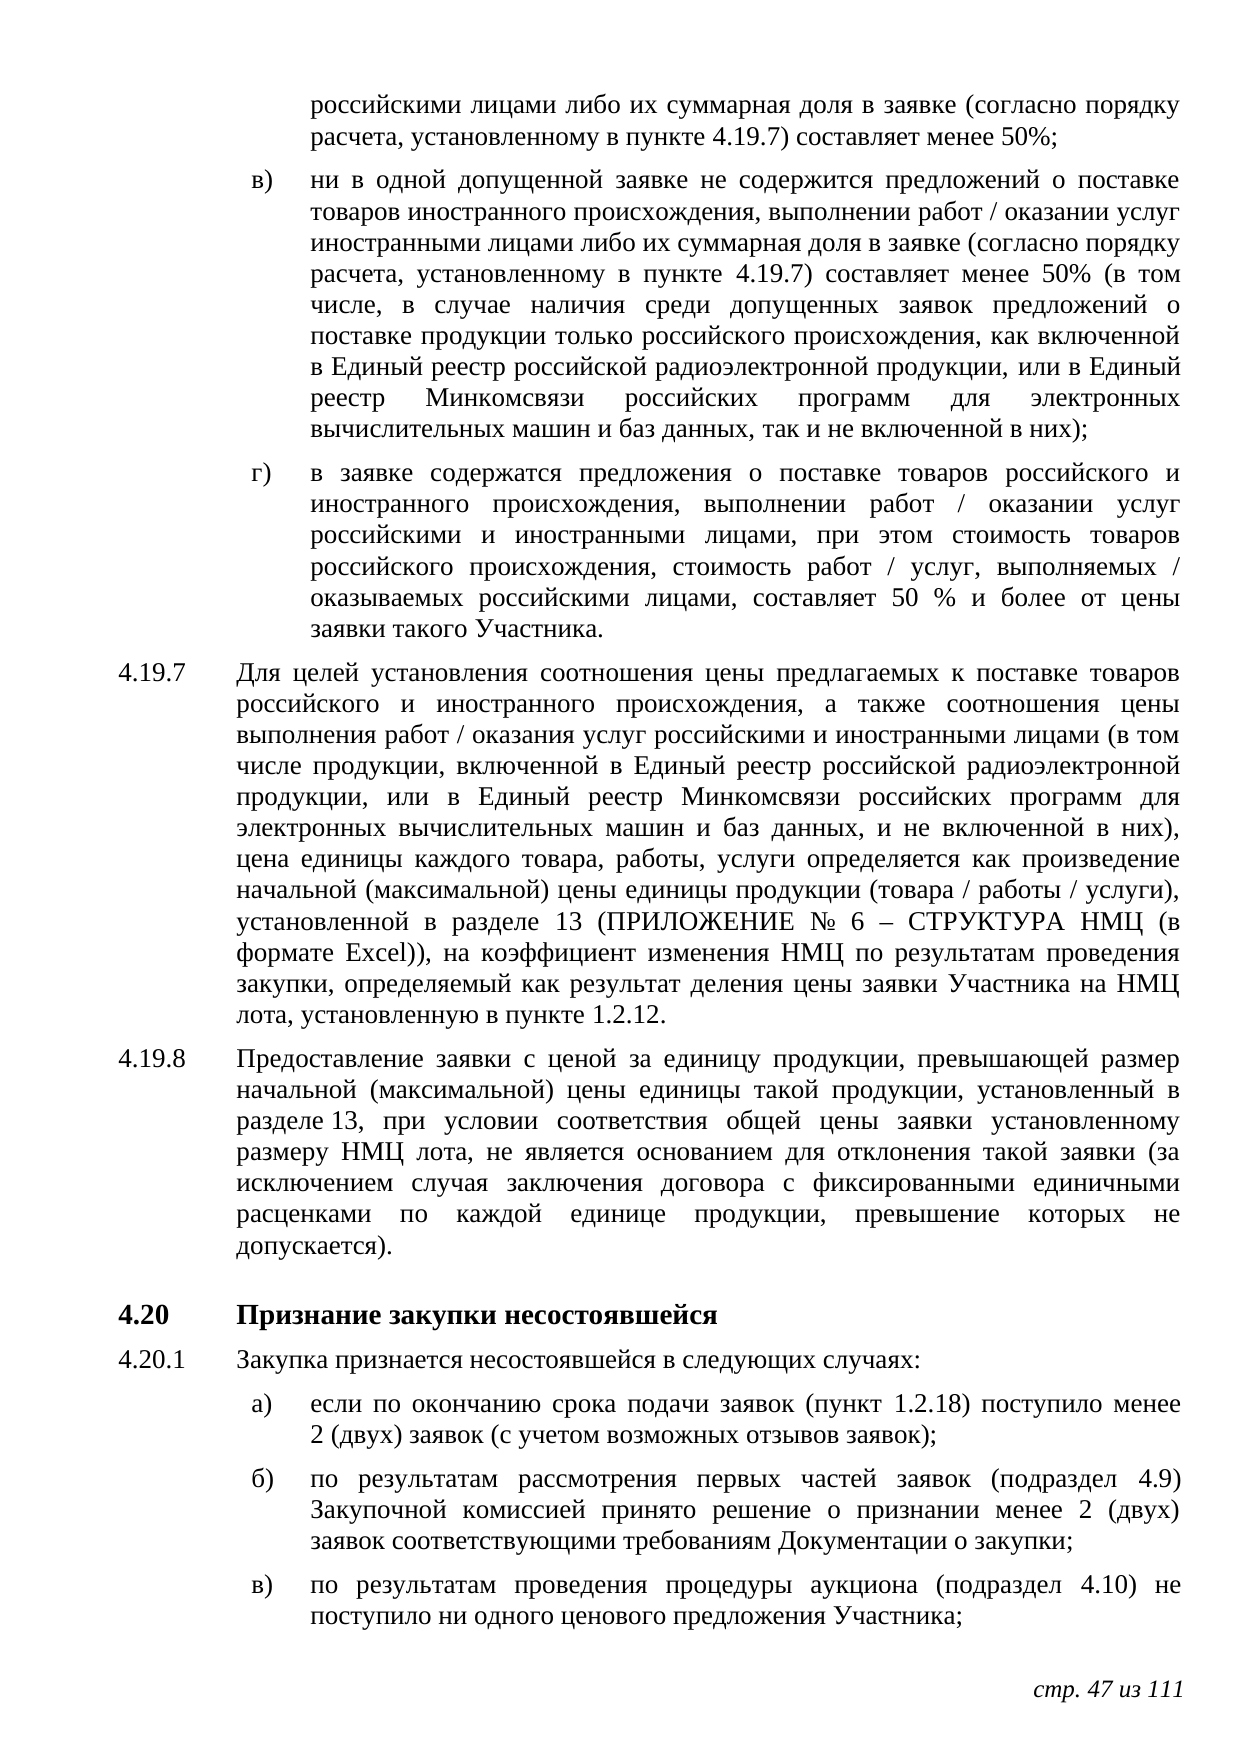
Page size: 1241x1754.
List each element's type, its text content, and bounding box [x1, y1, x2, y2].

text Для целей установления соотношения цены предлагаемых к поставке товаров российского и иностранного происхождения, а также соотношения цены выполнения работ / оказания услуг российскими и иностранными лицами (в том числе продукции, включенной в Единый реестр российской радиоэлектронной продукции, или в Единый реестр Минкомсвязи российских программ для электронных вычислительных машин и баз данных, и не включенной в них), цена единицы каждого товара, работы, услуги определяется как произведение начальной (максимальной) цены единицы продукции (товара / работы / услуги), установленной в разделе 13 (ПРИЛОЖЕНИЕ № 6 – СТРУКТУРА НМЦ (в формате Excel)), на коэффициент изменения НМЦ по результатам проведения закупки, определяемый как результат деления цены заявки Участника на НМЦ лота, установленную в пункте 1.2.12. [118, 656, 1181, 1029]
list если по окончанию срока подачи заявок (пункт 1.2.18) поступило менее 2 (двух) заявок (с учетом возможных отзывов заявок); [251, 1387, 1181, 1449]
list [251, 89, 1181, 151]
list по результатам рассмотрения первых частей заявок (подраздел 4.9) Закупочной комиссией принято решение о признании менее 2 (двух) заявок соответствующими требованиям Документации о закупки; [251, 1462, 1181, 1555]
text Предоставление заявки с ценой за единицу продукции, превышающей размер начальной (максимальной) цены единицы такой продукции, установленный в разделе 13, при условии соответствия общей цены заявки установленному размеру НМЦ лота, не является основанием для отклонения такой заявки (за исключением случая заключения договора с фиксированными единичными расценками по каждой единице продукции, превышение которых не допускается). [118, 1042, 1181, 1260]
list по результатам проведения процедуры аукциона (подраздел 4.10) не поступило ни одного ценового предложения Участника; [251, 1568, 1181, 1630]
list ни в одной допущенной заявке не содержится предложений о поставке товаров иностранного происхождения, выполнении работ / оказании услуг иностранными лицами либо их суммарная доля в заявке (согласно порядку расчета, установленному в пункте 4.19.7) составляет менее 50% (в том числе, в случае наличия среди допущенных заявок предложений о поставке продукции только российского происхождения, как включенной в Единый реестр российской радиоэлектронной продукции, или в Единый реестр Минкомсвязи российских программ для электронных вычислительных машин и баз данных, так и не включенной в них); [251, 163, 1181, 444]
subtitle Признание закупки несостоявшейся [118, 1297, 1181, 1331]
list в заявке содержатся предложения о поставке товаров российского и иностранного происхождения, выполнении работ / оказании услуг российскими и иностранными лицами, при этом стоимость товаров российского происхождения, стоимость работ / услуг, выполняемых / оказываемых российскими лицами, составляет 50 % и более от цены заявки такого Участника. [251, 456, 1181, 643]
text Закупка признается несостоявшейся в следующих случаях: [118, 1343, 1181, 1374]
